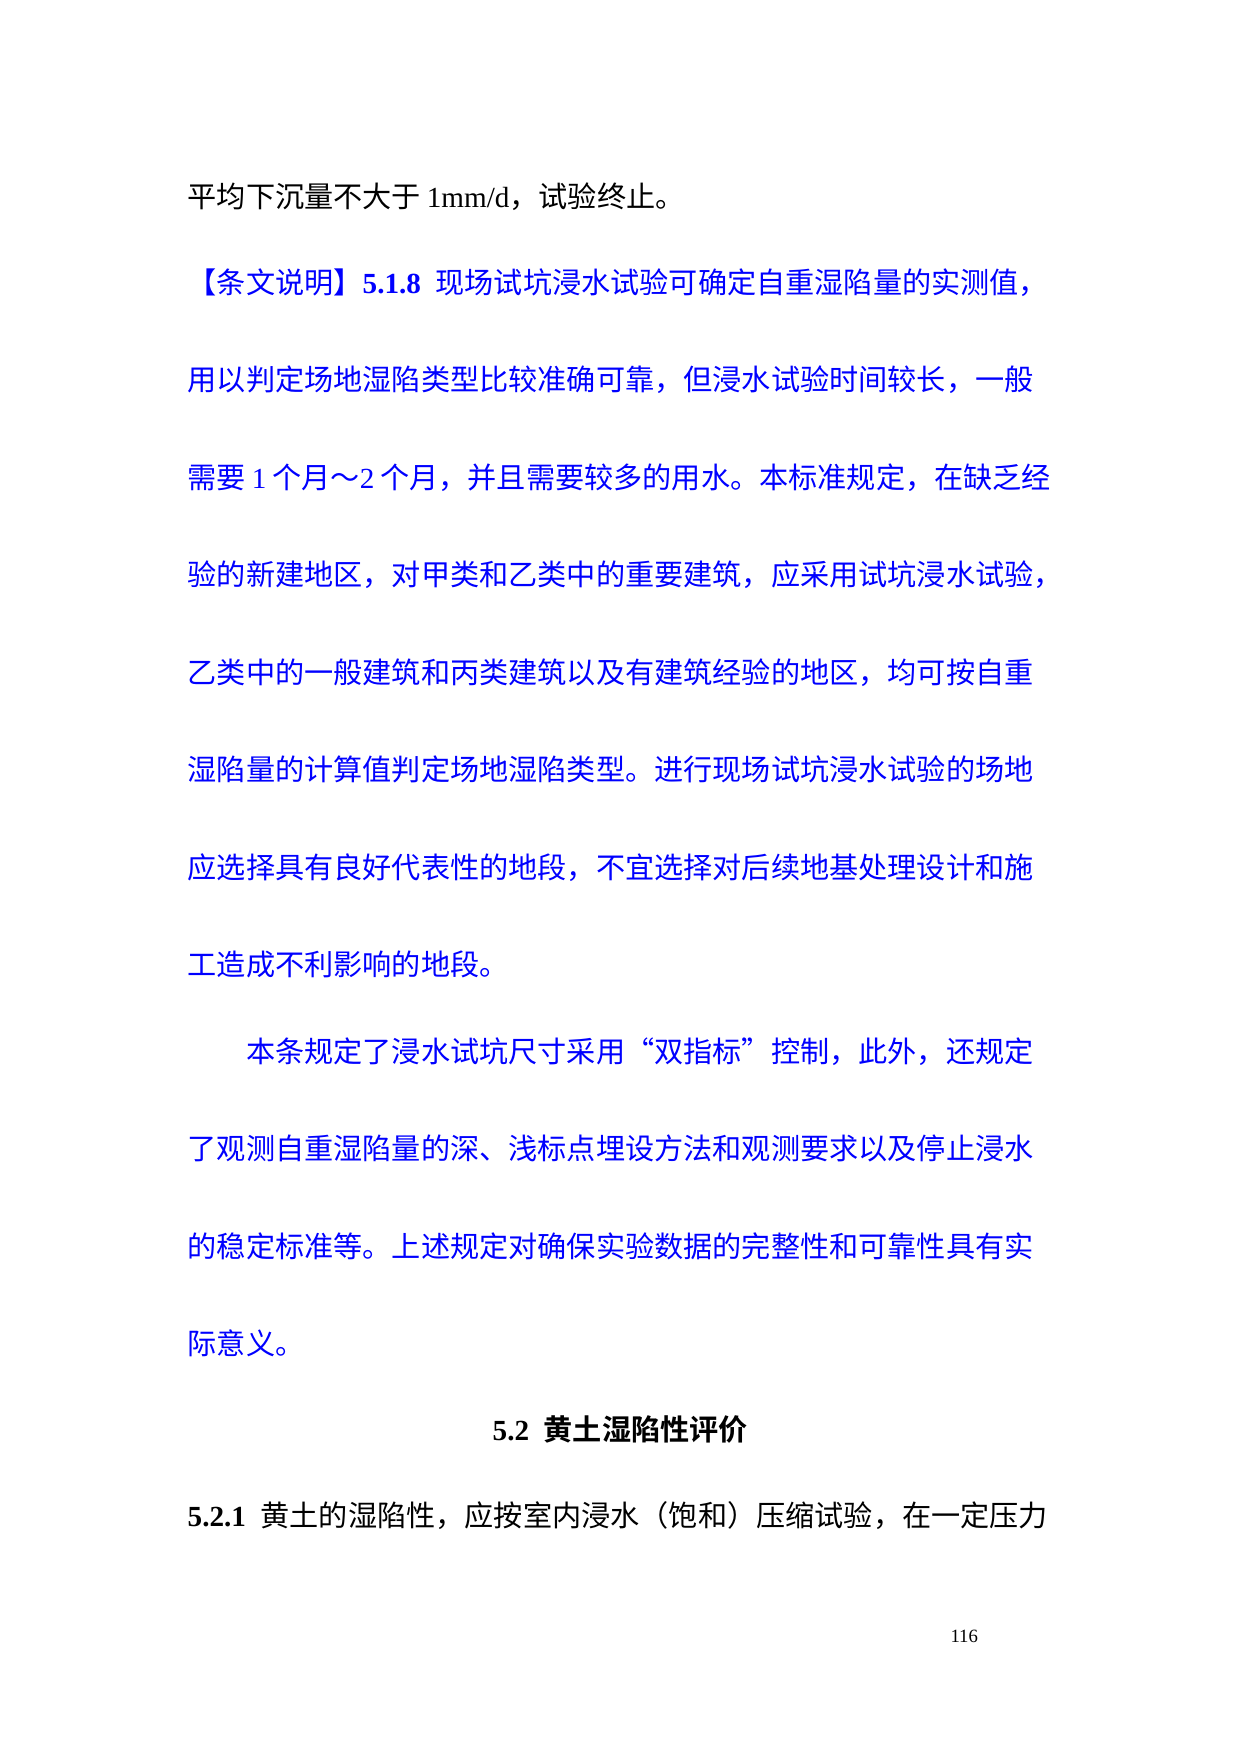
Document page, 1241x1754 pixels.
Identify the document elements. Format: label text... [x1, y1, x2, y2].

text 【条文说明】5.1.8 现场试坑浸水试验可确定自重湿陷量的实测值，用以判定场地湿陷类型比较准确可靠，但浸水试验时间较长，一般需要1个月～2个月，并且需要较多的用水。本标准规定，在缺乏经验的新建地区，对甲类和乙类中的重要建筑，应采用试坑浸水试验，乙类中的一般建筑和丙类建筑以及有建筑经验的地区，均可按自重湿陷量的计算值判定场地湿陷类型。进行现场试坑浸水试验的场地应选择具有良好代表性的地段，不宜选择对后续地基处理设计和施工造成不利影响的地段。 [187, 248, 1053, 996]
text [187, 1482, 1053, 1547]
subtitle 5.2 黄土湿陷性评价 [187, 1395, 1053, 1460]
text 本条规定了浸水试坑尺寸采用“双指标”控制，此外，还规定了观测自重湿陷量的深、浅标点埋设方法和观测要求以及停止浸水的稳定标准等。上述规定对确保实验数据的完整性和可靠性具有实际意义。 [187, 1017, 1053, 1374]
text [187, 162, 1053, 227]
